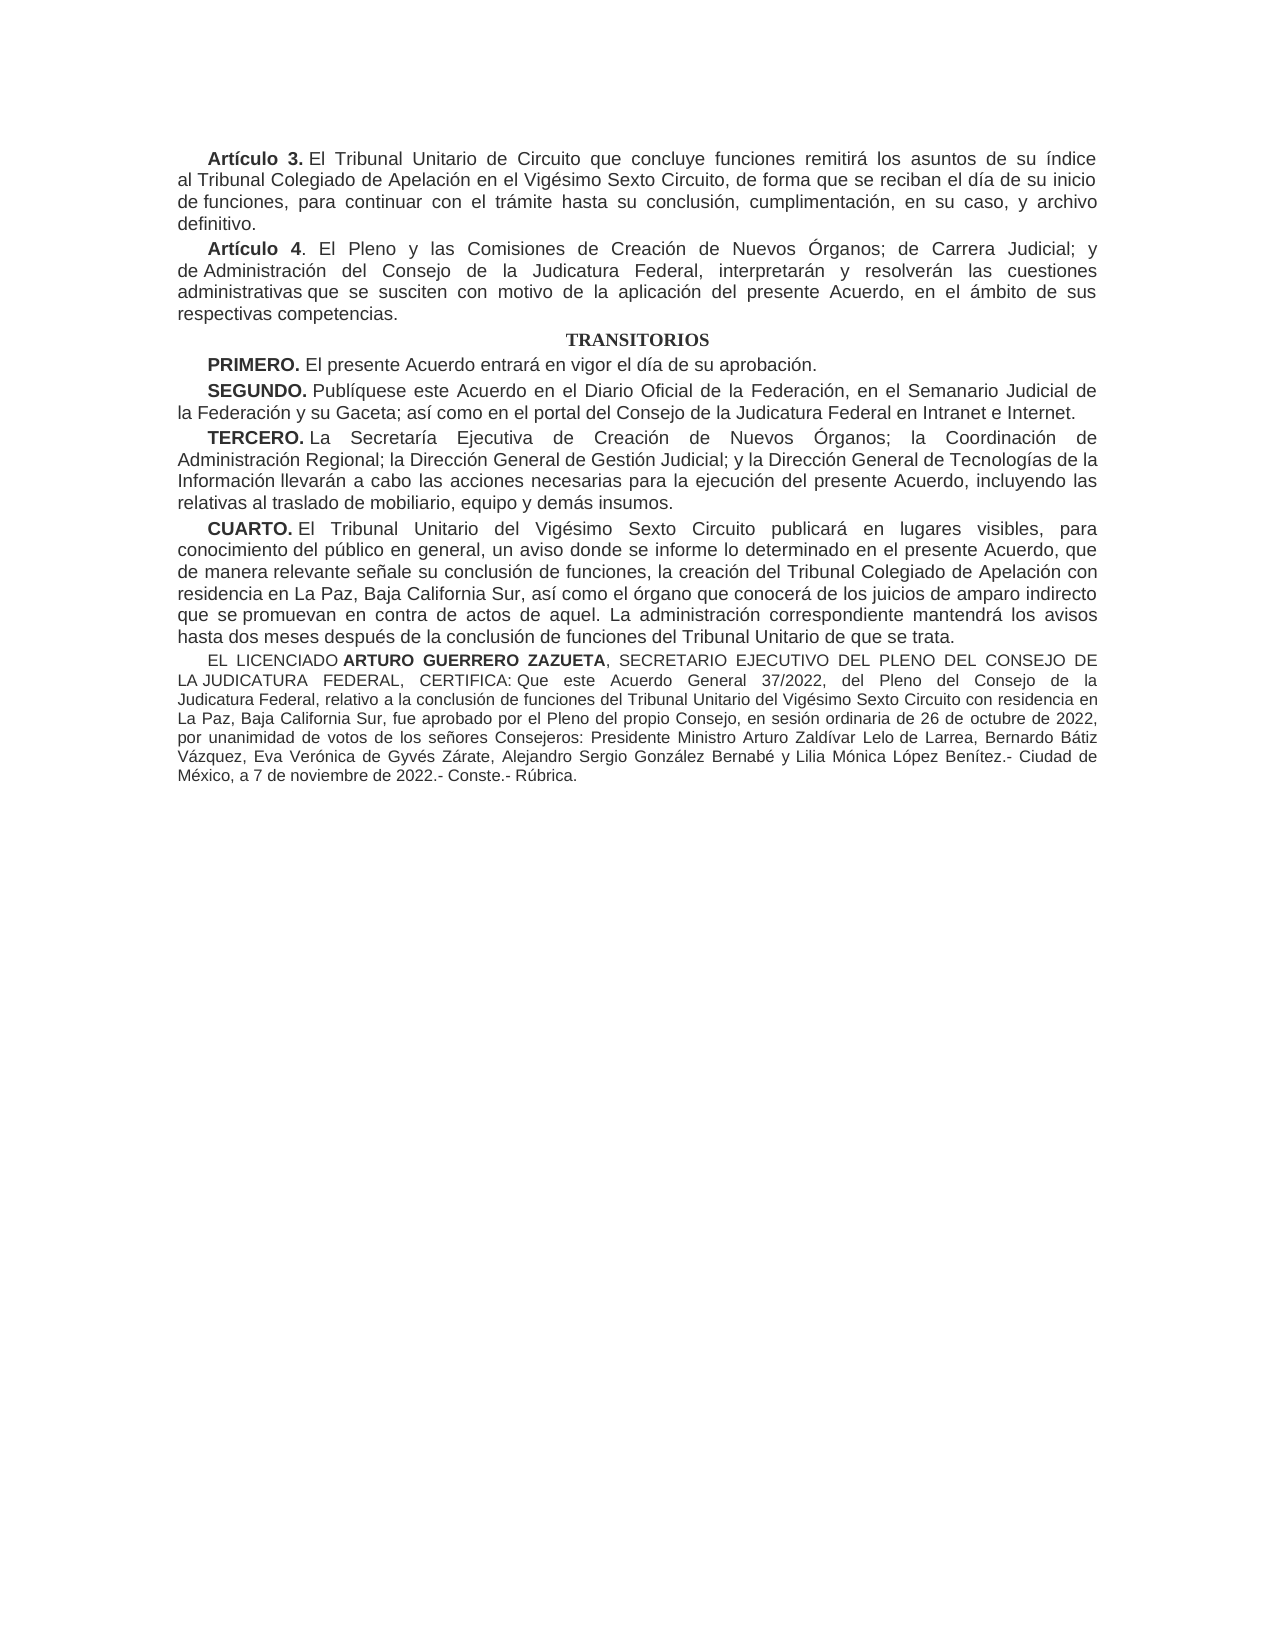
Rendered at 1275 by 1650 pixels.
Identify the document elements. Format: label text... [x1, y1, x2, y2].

text Artículo 3. El Tribunal Unitario de Circuito que concluye funciones remitirá los asuntos de su índice al Tribunal Colegiado de Apelación en el Vigésimo Sexto Circuito, de forma que se reciban el día de su inicio de funciones, para continuar con el trámite hasta su conclusión, cumplimentación, en su caso, y archivo definitivo. [177, 148, 1098, 234]
text EL LICENCIADO ARTURO GUERRERO ZAZUETA, SECRETARIO EJECUTIVO DEL PLENO DEL CONSEJO DE LA JUDICATURA FEDERAL, CERTIFICA: Que este Acuerdo General 37/2022, del Pleno del Consejo de la Judicatura Federal, relativo a la conclusión de funciones del Tribunal Unitario del Vigésimo Sexto Circuito con residencia en La Paz, Baja California Sur, fue aprobado por el Pleno del propio Consejo, en sesión ordinaria de 26 de octubre de 2022, por unanimidad de votos de los señores Consejeros: Presidente Ministro Arturo Zaldívar Lelo de Larrea, Bernardo Bátiz Vázquez, Eva Verónica de Gyvés Zárate, Alejandro Sergio González Bernabé y Lilia Mónica López Benítez.- Ciudad de México, a 7 de noviembre de 2022.- Conste.- Rúbrica. [177, 651, 1098, 785]
text CUARTO. El Tribunal Unitario del Vigésimo Sexto Circuito publicará en lugares visibles, para conocimiento del público en general, un aviso donde se informe lo determinado en el presente Acuerdo, que de manera relevante señale su conclusión de funciones, la creación del Tribunal Colegiado de Apelación con residencia en La Paz, Baja California Sur, así como el órgano que conocerá de los juicios de amparo indirecto que se promuevan en contra de actos de aquel. La administración correspondiente mantendrá los avisos hasta dos meses después de la conclusión de funciones del Tribunal Unitario de que se trata. [177, 518, 1098, 647]
text Artículo 4. El Pleno y las Comisiones de Creación de Nuevos Órganos; de Carrera Judicial; y de Administración del Consejo de la Judicatura Federal, interpretarán y resolverán las cuestiones administrativas que se susciten con motivo de la aplicación del presente Acuerdo, en el ámbito de sus respectivas competencias. [177, 238, 1098, 324]
text TERCERO. La Secretaría Ejecutiva de Creación de Nuevos Órganos; la Coordinación de Administración Regional; la Dirección General de Gestión Judicial; y la Dirección General de Tecnologías de la Información llevarán a cabo las acciones necesarias para la ejecución del presente Acuerdo, incluyendo las relativas al traslado de mobiliario, equipo y demás insumos. [177, 427, 1098, 513]
text SEGUNDO. Publíquese este Acuerdo en el Diario Oficial de la Federación, en el Semanario Judicial de la Federación y su Gaceta; así como en el portal del Consejo de la Judicatura Federal en Intranet e Internet. [177, 380, 1098, 423]
text PRIMERO. El presente Acuerdo entrará en vigor el día de su aprobación. [177, 354, 1098, 376]
text TRANSITORIOS [177, 328, 1098, 350]
